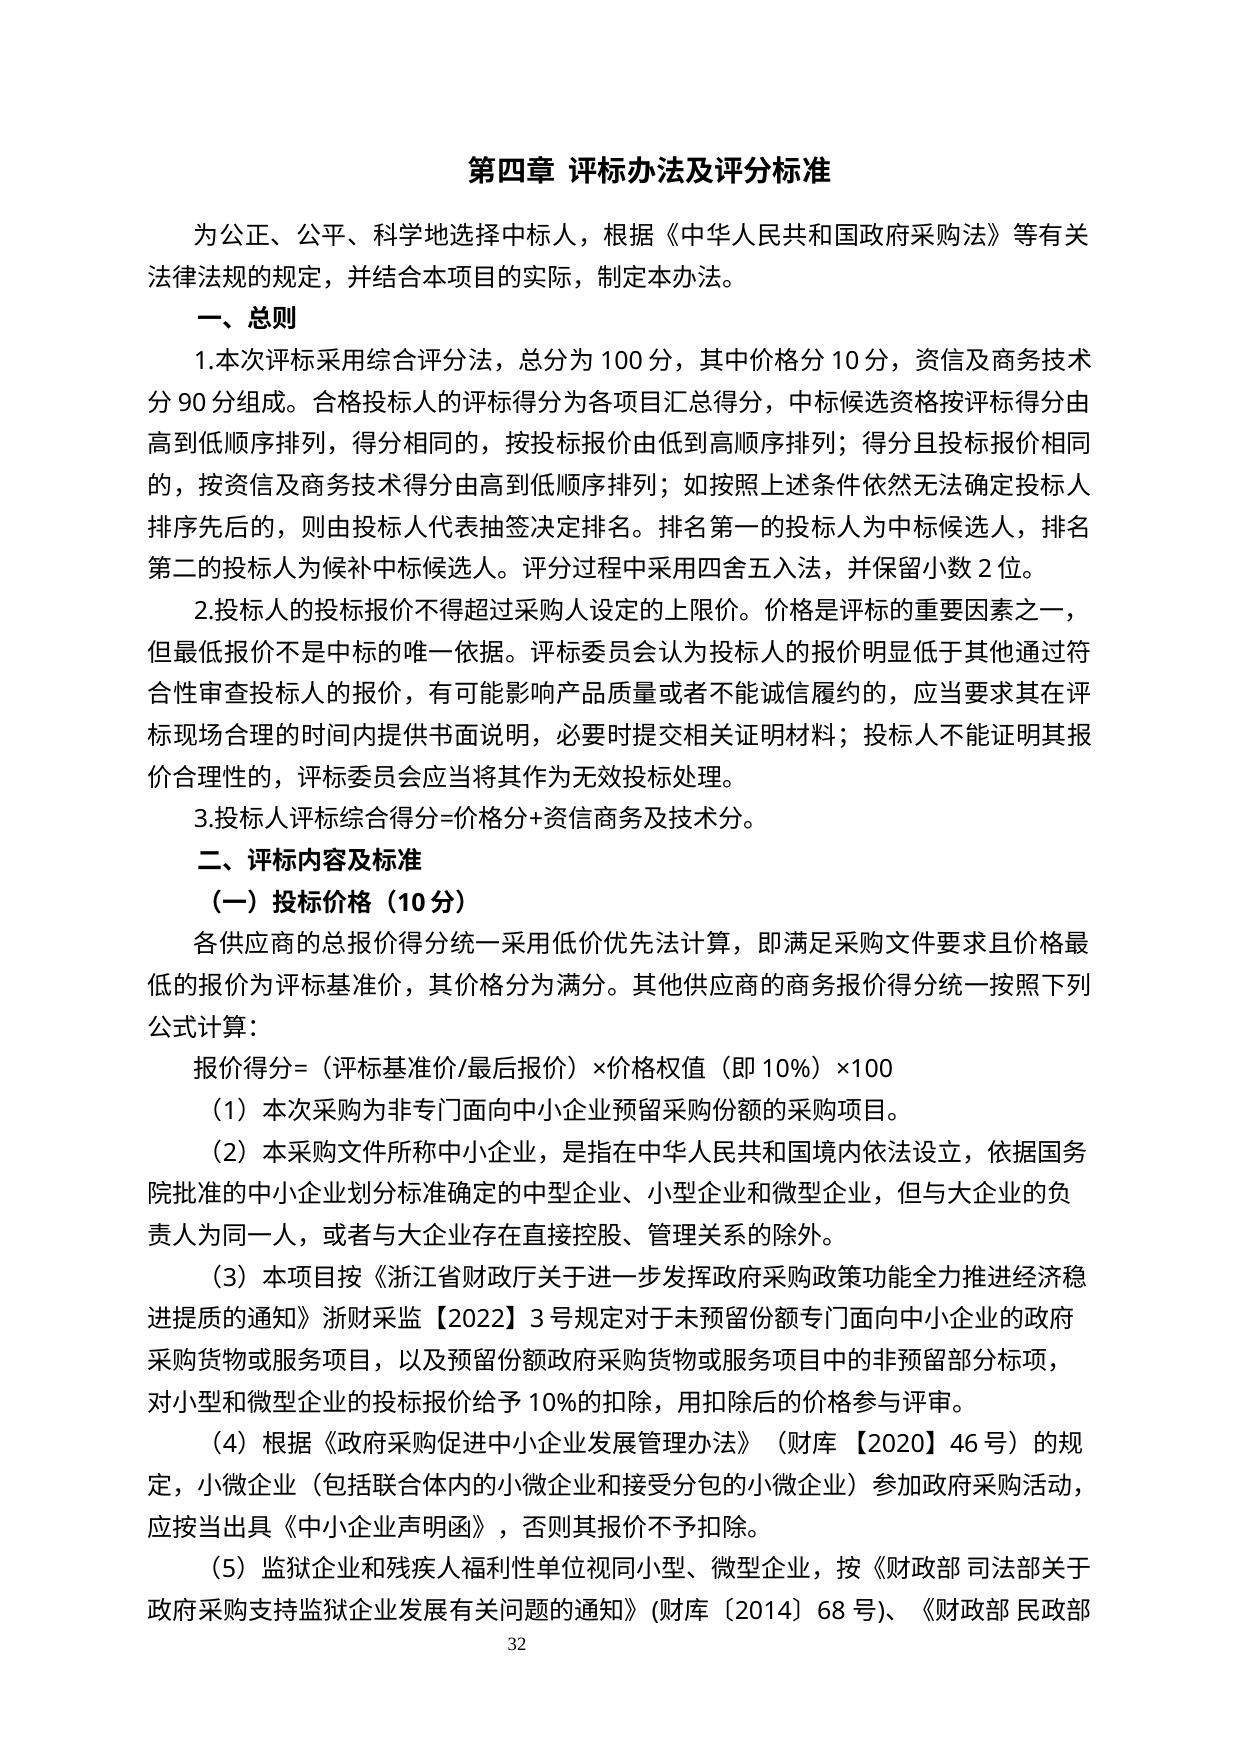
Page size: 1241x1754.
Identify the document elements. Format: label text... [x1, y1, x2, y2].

text 各供应商的总报价得分统一采用低价优先法计算，即满足采购文件要求且价格最低的报价为评标基准价，其价格分为满分。其他供应商的商务报价得分统一按照下列公式计算： [148, 919, 1093, 1044]
text 2.投标人的投标报价不得超过采购人设定的上限价。价格是评标的重要因素之一，但最低报价不是中标的唯一依据。评标委员会认为投标人的报价明显低于其他通过符合性审查投标人的报价，有可能影响产品质量或者不能诚信履约的，应当要求其在评标现场合理的时间内提供书面说明，必要时提交相关证明材料；投标人不能证明其报价合理性的，评标委员会应当将其作为无效投标处理。 [148, 586, 1093, 794]
text 报价得分=（评标基准价/最后报价）×价格权值（即10%）×100 [148, 1044, 1093, 1086]
text （4）根据《政府采购促进中小企业发展管理办法》（财库 【2020】46号）的规定，小微企业（包括联合体内的小微企业和接受分包的小微企业）参加政府采购活动，应按当出具《中小企业声明函》，否则其报价不予扣除。 [148, 1419, 1093, 1544]
text 3.投标人评标综合得分=价格分+资信商务及技术分。 [148, 794, 1093, 836]
text （1）本次采购为非专门面向中小企业预留采购份额的采购项目。 [148, 1086, 1093, 1128]
text （3）本项目按《浙江省财政厅关于进一步发挥政府采购政策功能全力推进经济稳进提质的通知》浙财采监【2022】3号规定对于未预留份额专门面向中小企业的政府采购货物或服务项目，以及预留份额政府采购货物或服务项目中的非预留部分标项，对小型和微型企业的投标报价给予10%的扣除，用扣除后的价格参与评审。 [148, 1253, 1093, 1419]
text 二、评标内容及标准 [148, 836, 1093, 878]
text （一）投标价格（10分） [148, 878, 1093, 919]
subtitle 第四章 评标办法及评分标准 [148, 148, 1093, 190]
text （2）本采购文件所称中小企业，是指在中华人民共和国境内依法设立，依据国务院批准的中小企业划分标准确定的中型企业、小型企业和微型企业，但与大企业的负责人为同一人，或者与大企业存在直接控股、管理关系的除外。 [148, 1128, 1093, 1253]
text 为公正、公平、科学地选择中标人，根据《中华人民共和国政府采购法》等有关法律法规的规定，并结合本项目的实际，制定本办法。 [148, 211, 1093, 294]
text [148, 1544, 1093, 1628]
text 一、总则 [148, 294, 1093, 336]
text 1.本次评标采用综合评分法，总分为100分，其中价格分10分，资信及商务技术分90分组成。合格投标人的评标得分为各项目汇总得分，中标候选资格按评标得分由高到低顺序排列，得分相同的，按投标报价由低到高顺序排列；得分且投标报价相同的，按资信及商务技术得分由高到低顺序排列；如按照上述条件依然无法确定投标人排序先后的，则由投标人代表抽签决定排名。排名第一的投标人为中标候选人，排名第二的投标人为候补中标候选人。评分过程中采用四舍五入法，并保留小数2位。 [148, 336, 1093, 586]
